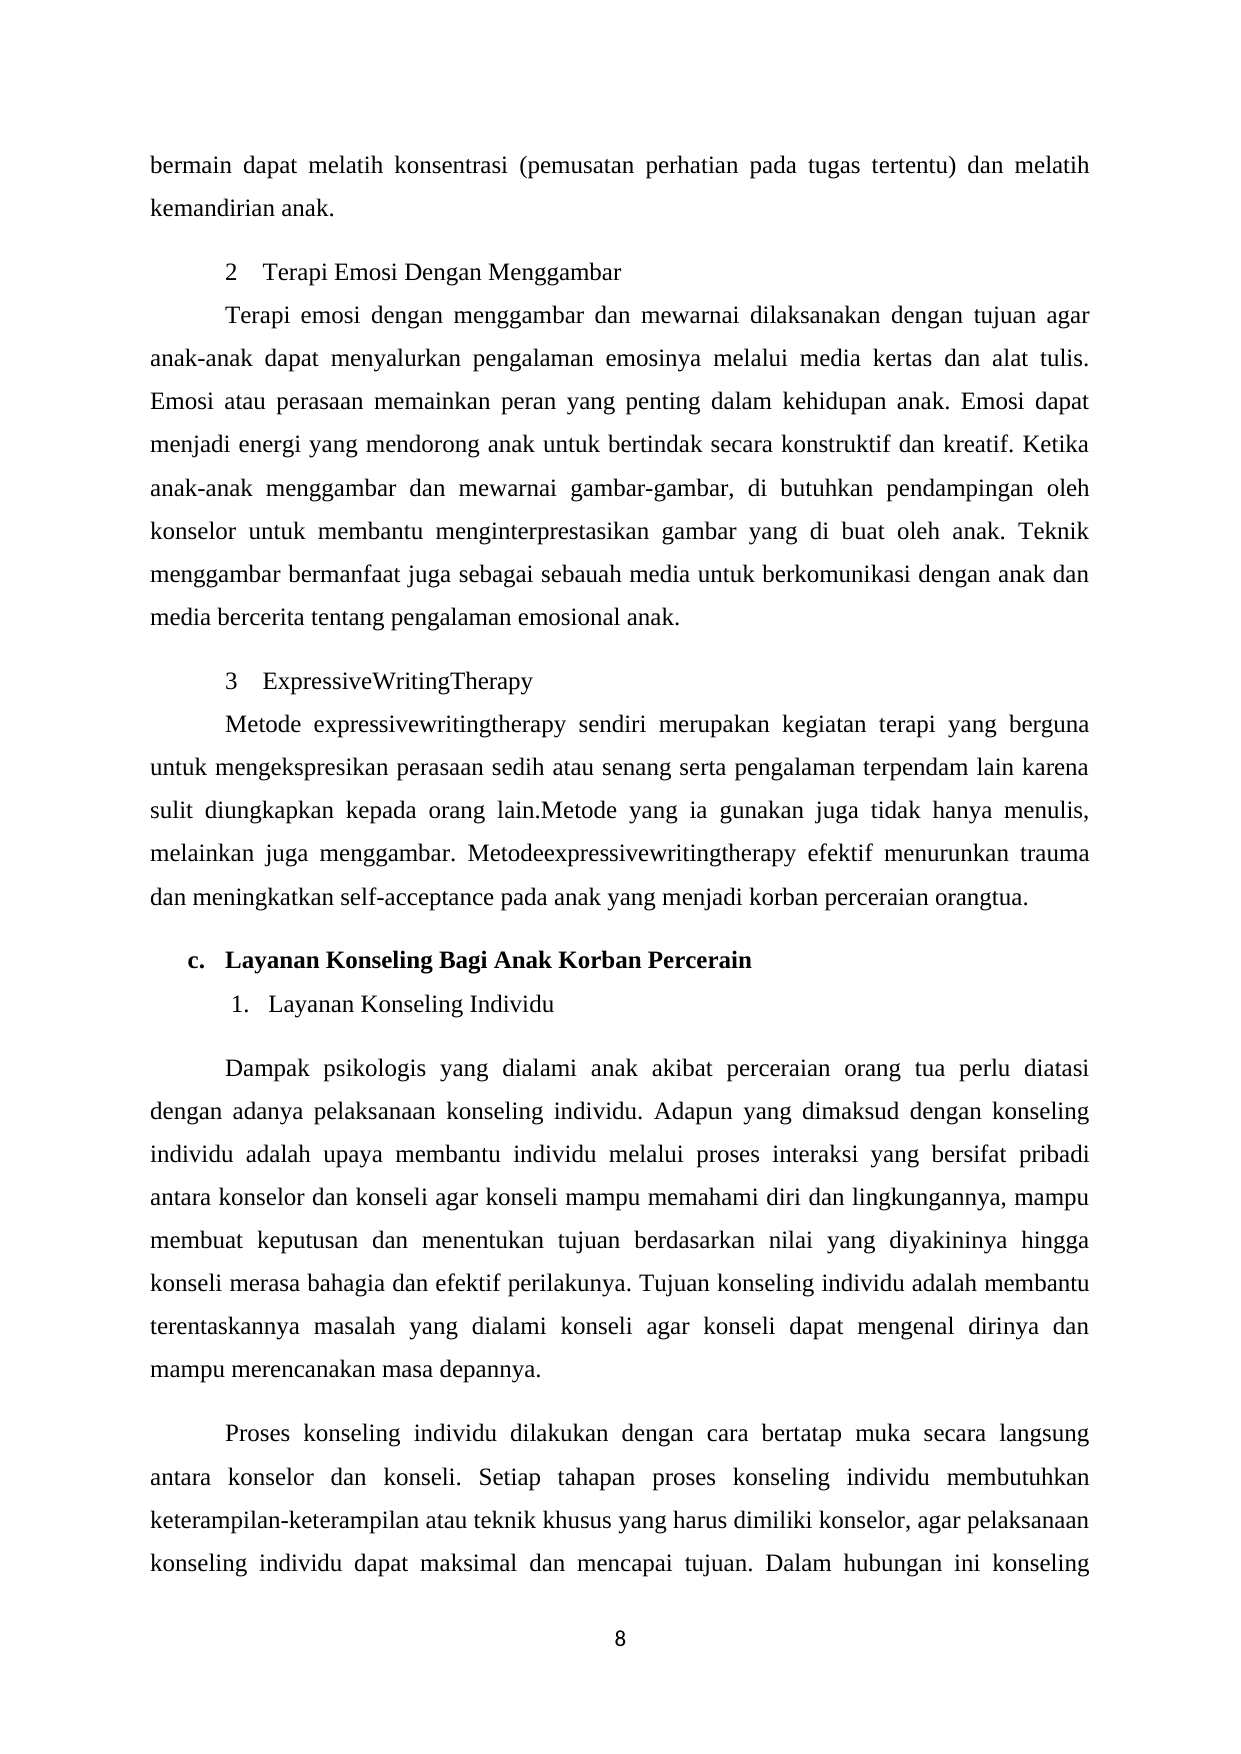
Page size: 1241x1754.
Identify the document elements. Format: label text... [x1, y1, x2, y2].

list Layanan Konseling Bagi Anak Korban Percerain [187, 946, 1090, 974]
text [150, 1418, 1090, 1577]
list Terapi Emosi Dengan Menggambar [225, 257, 1090, 286]
text Dampak psikologis yang dialami anak akibat perceraian orang tua perlu diatasi dengan adanya pelaksanaan konseling individu. Adapun yang dimaksud dengan konseling individu adalah upaya membantu individu melalui proses interaksi yang bersifat pribadi antara konselor dan konseli agar konseli mampu memahami diri dan lingkungannya, mampu membuat keputusan dan menentukan tujuan berdasarkan nilai yang diyakininya hingga konseli merasa bahagia dan efektif perilakunya. Tujuan konseling individu adalah membantu terentaskannya masalah yang dialami konseli agar konseli dapat mengenal dirinya dan mampu merencanakan masa depannya. [150, 1053, 1090, 1383]
text Metode expressivewritingtherapy sendiri merupakan kegiatan terapi yang berguna untuk mengekspresikan perasaan sedih atau senang serta pengalaman terpendam lain karena sulit diungkapkan kepada orang lain.Metode yang ia gunakan juga tidak hanya menulis, melainkan juga menggambar. Metodeexpressivewritingtherapy efektif menurunkan trauma dan meningkatkan self-acceptance pada anak yang menjadi korban perceraian orangtua. [150, 709, 1090, 910]
list Layanan Konseling Individu [231, 989, 1090, 1017]
list ExpressiveWritingTherapy [225, 666, 1090, 695]
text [150, 150, 1090, 222]
text Terapi emosi dengan menggambar dan mewarnai dilaksanakan dengan tujuan agar anak-anak dapat menyalurkan pengalaman emosinya melalui media kertas dan alat tulis. Emosi atau perasaan memainkan peran yang penting dalam kehidupan anak. Emosi dapat menjadi energi yang mendorong anak untuk bertindak secara konstruktif dan kreatif. Ketika anak-anak menggambar dan mewarnai gambar-gambar, di butuhkan pendampingan oleh konselor untuk membantu menginterprestasikan gambar yang di buat oleh anak. Teknik menggambar bermanfaat juga sebagai sebauah media untuk berkomunikasi dengan anak dan media bercerita tentang pengalaman emosional anak. [150, 300, 1090, 631]
